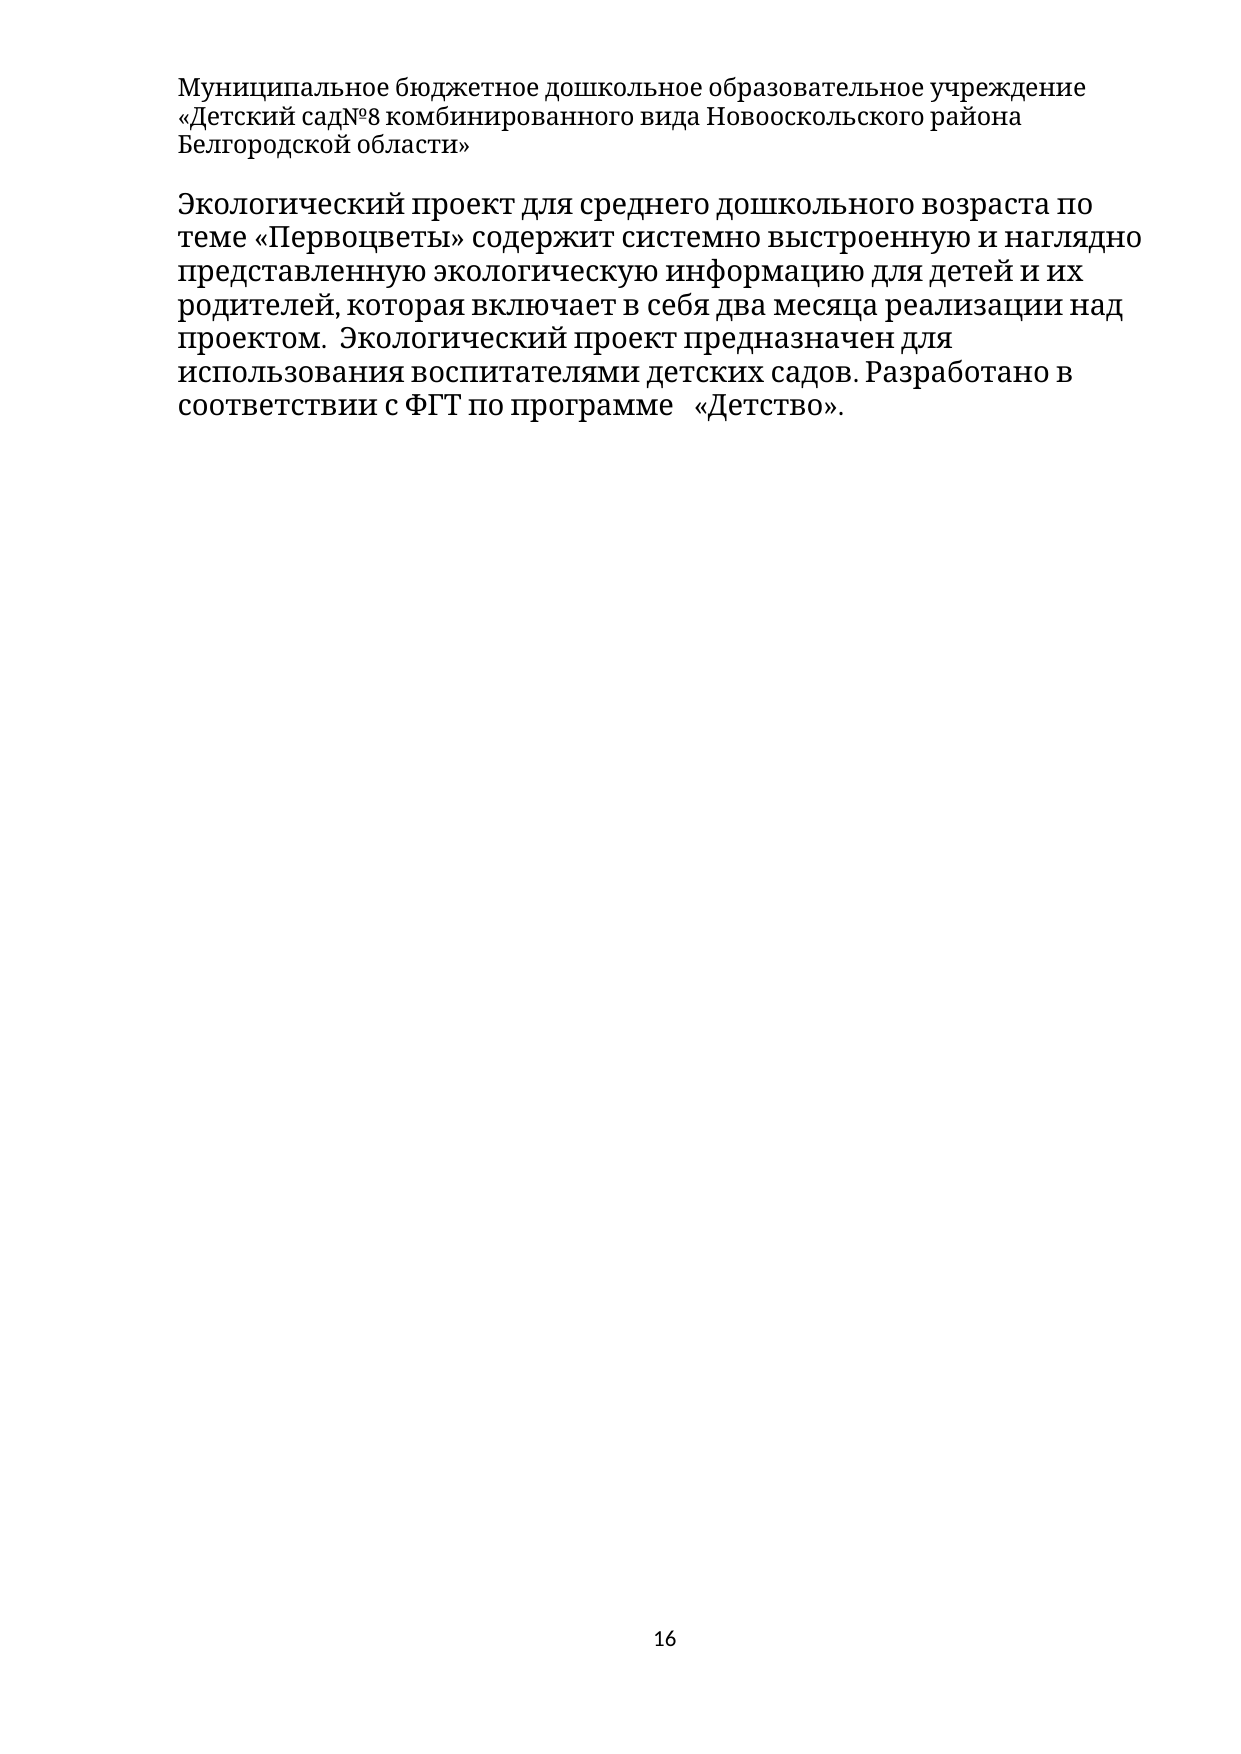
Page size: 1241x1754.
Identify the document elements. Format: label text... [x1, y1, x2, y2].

text Экологический проект для среднего дошкольного возраста по теме «Первоцветы» содержит системно выстроенную и наглядно представленную экологическую информацию для детей и их родителей, которая включает в себя два месяца реализации над проектом. Экологический проект предназначен для использования воспитателями детских садов. Разработано в соответствии с ФГТ по программе «Детство». [177, 188, 1152, 423]
